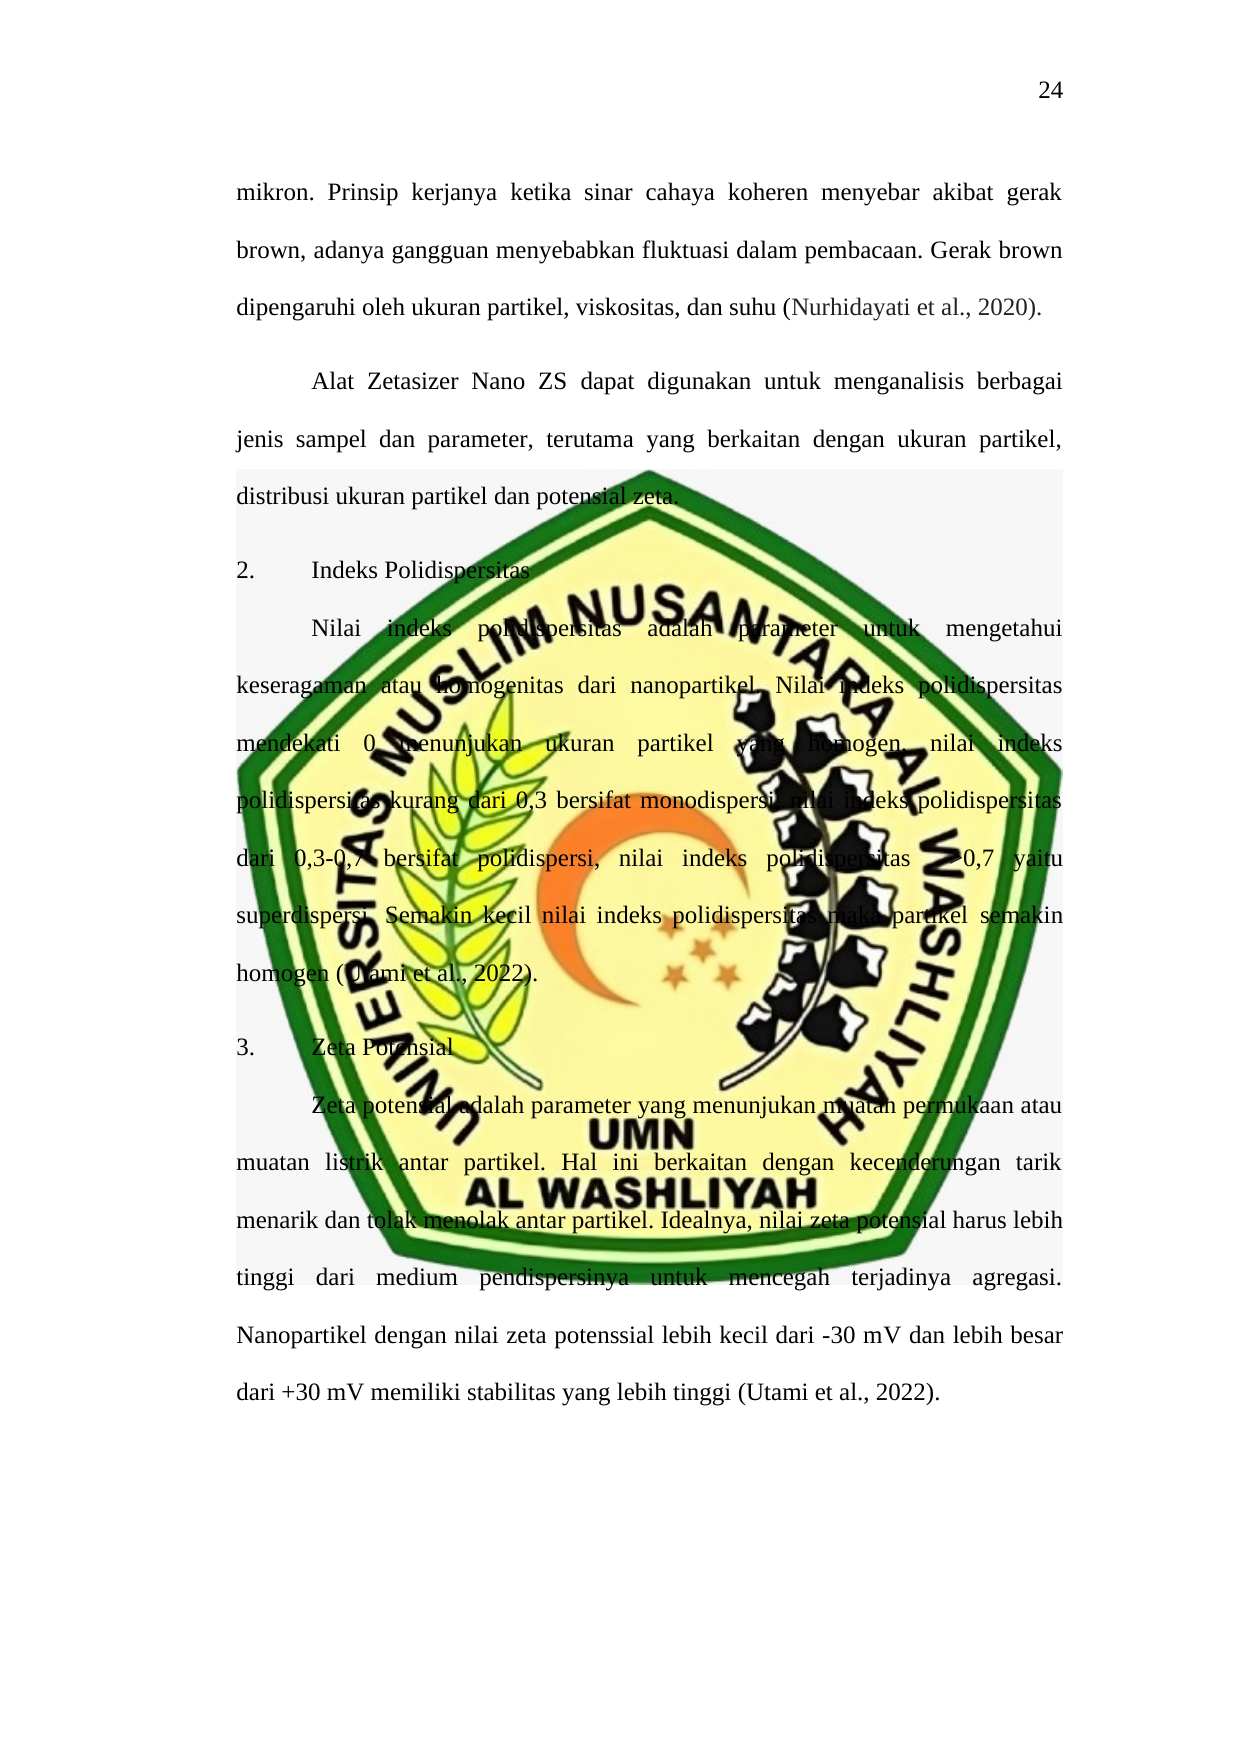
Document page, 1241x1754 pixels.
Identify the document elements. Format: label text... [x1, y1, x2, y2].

list Indeks Polidispersitas [236, 556, 1063, 584]
picture [236, 1061, 1063, 1090]
picture [236, 987, 1063, 1032]
list Zeta Potensial [236, 1032, 1063, 1061]
picture [236, 510, 1063, 556]
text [236, 177, 1063, 321]
text Zeta potensial adalah parameter yang menunjukan muatan permukaan atau muatan listrik antar partikel. Hal ini berkaitan dengan kecenderungan tarik menarik dan tolak menolak antar partikel. Idealnya, nilai zeta potensial harus lebih tinggi dari medium pendispersinya untuk mencegah terjadinya agregasi. Nanopartikel dengan nilai zeta potenssial lebih kecil dari -30 mV dan lebih besar dari +30 mV memiliki stabilitas yang lebih tinggi [236, 1090, 1063, 1406]
text Alat Zetasizer Nano ZS dapat digunakan untuk menganalisis berbagai jenis sampel dan parameter, terutama yang berkaitan dengan ukuran partikel, distribusi ukuran partikel dan potensial zeta. [236, 366, 1063, 510]
text Nilai indeks polidispersitas adalah parameter untuk mengetahui keseragaman atau homogenitas dari nanopartikel. Nilai indeks polidispersitas mendekati 0 menunjukan ukuran partikel yang homogen, nilai indeks polidispersitas kurang dari 0,3 bersifat monodispersi, nilai indeks polidispersitas dari 0,3-0,7 bersifat polidispersi, nilai indeks polidispersitas >0,7 yaitu superdispersi. Semakin kecil nilai indeks polidispersitas maka partikel semakin homogen [236, 613, 1063, 987]
picture [236, 584, 1063, 613]
